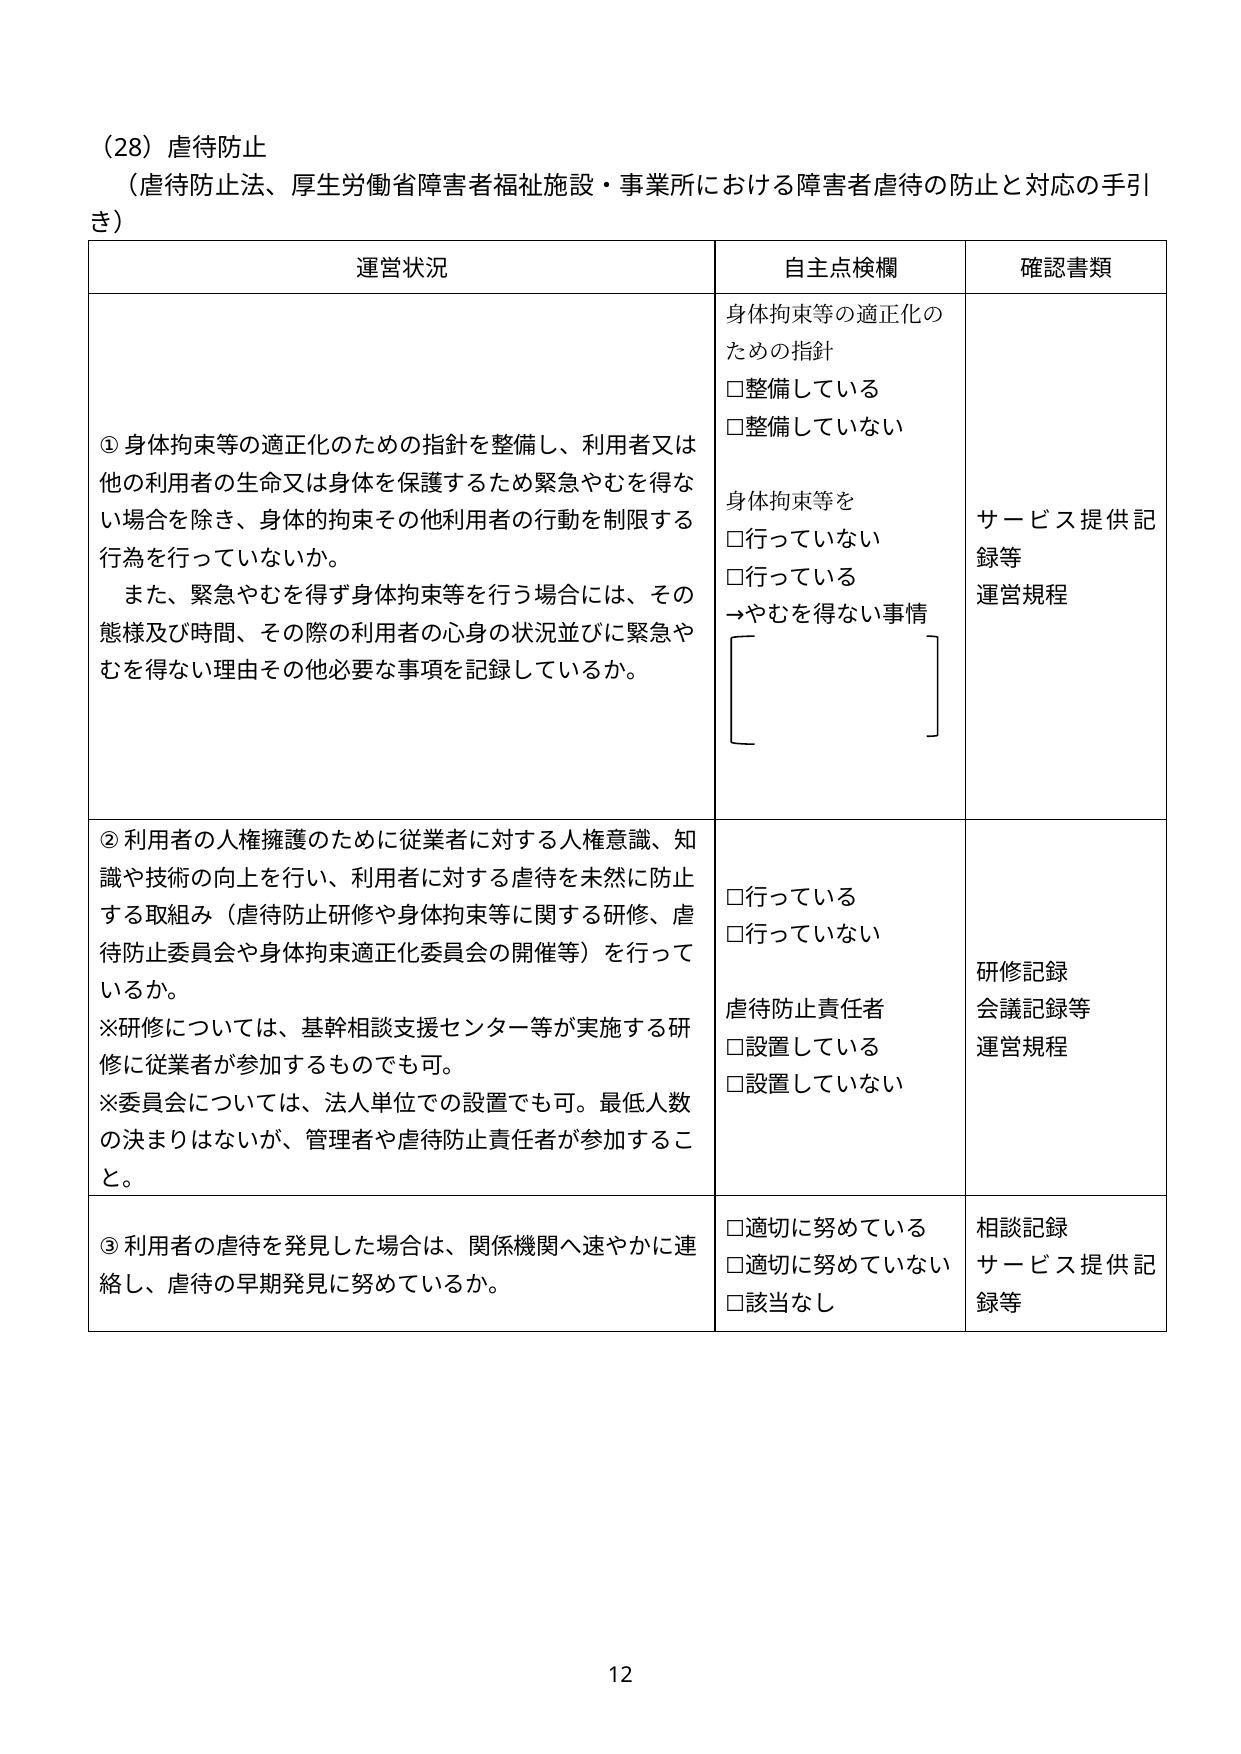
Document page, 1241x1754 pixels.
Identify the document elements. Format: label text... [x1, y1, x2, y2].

table_header 自主点検欄 [716, 241, 965, 293]
table_cell ③利用者の虐待を発見した場合は、関係機関へ速やかに連絡し、虐待の早期発見に努めているか。 [89, 1196, 714, 1331]
table_header 運営状況 [89, 241, 714, 293]
table_cell ①身体拘束等の適正化のための指針を整備し、利用者又は他の利用者の生命又は身体を保護するため緊急やむを得ない場合を除き、身体的拘束その他利用者の行動を制限する行為を行っていないか。 また、緊急やむを得ず身体拘束等を行う場合には、その態様及び時間、その際の利用者の心身の状況並びに緊急やむを得ない理由その他必要な事項を記録しているか。 [89, 294, 714, 819]
table_header 確認書類 [966, 241, 1166, 293]
text （虐待防止法、厚生労働省障害者福祉施設・事業所における障害者虐待の防止と対応の手引き） [89, 164, 1152, 239]
table_cell 行っている 行っていない 虐待防止責任者 設置している 設置していない [716, 820, 965, 1195]
text （28）虐待防止 [89, 127, 1152, 164]
table_cell 相談記録 サービス提供記録等 [966, 1196, 1166, 1331]
table_cell サービス提供記録等 運営規程 [966, 294, 1166, 819]
table_cell 身体拘束等の適正化の ための指針 整備している 整備していない 身体拘束等を 行っていない 行っている →やむを得ない事情 [716, 294, 965, 819]
table_cell ②利用者の人権擁護のために従業者に対する人権意識、知識や技術の向上を行い、利用者に対する虐待を未然に防止する取組み（虐待防止研修や身体拘束等に関する研修、虐待防止委員会や身体拘束適正化委員会の開催等）を行っているか。 ※研修については、基幹相談支援センター等が実施する研修に従業者が参加するものでも可。 ※委員会については、法人単位での設置でも可。最低人数の決まりはないが、管理者や虐待防止責任者が参加すること。 [89, 820, 714, 1195]
table_cell 適切に努めている 適切に努めていない 該当なし [716, 1196, 965, 1331]
table_cell 研修記録 会議記録等 運営規程 [966, 820, 1166, 1195]
